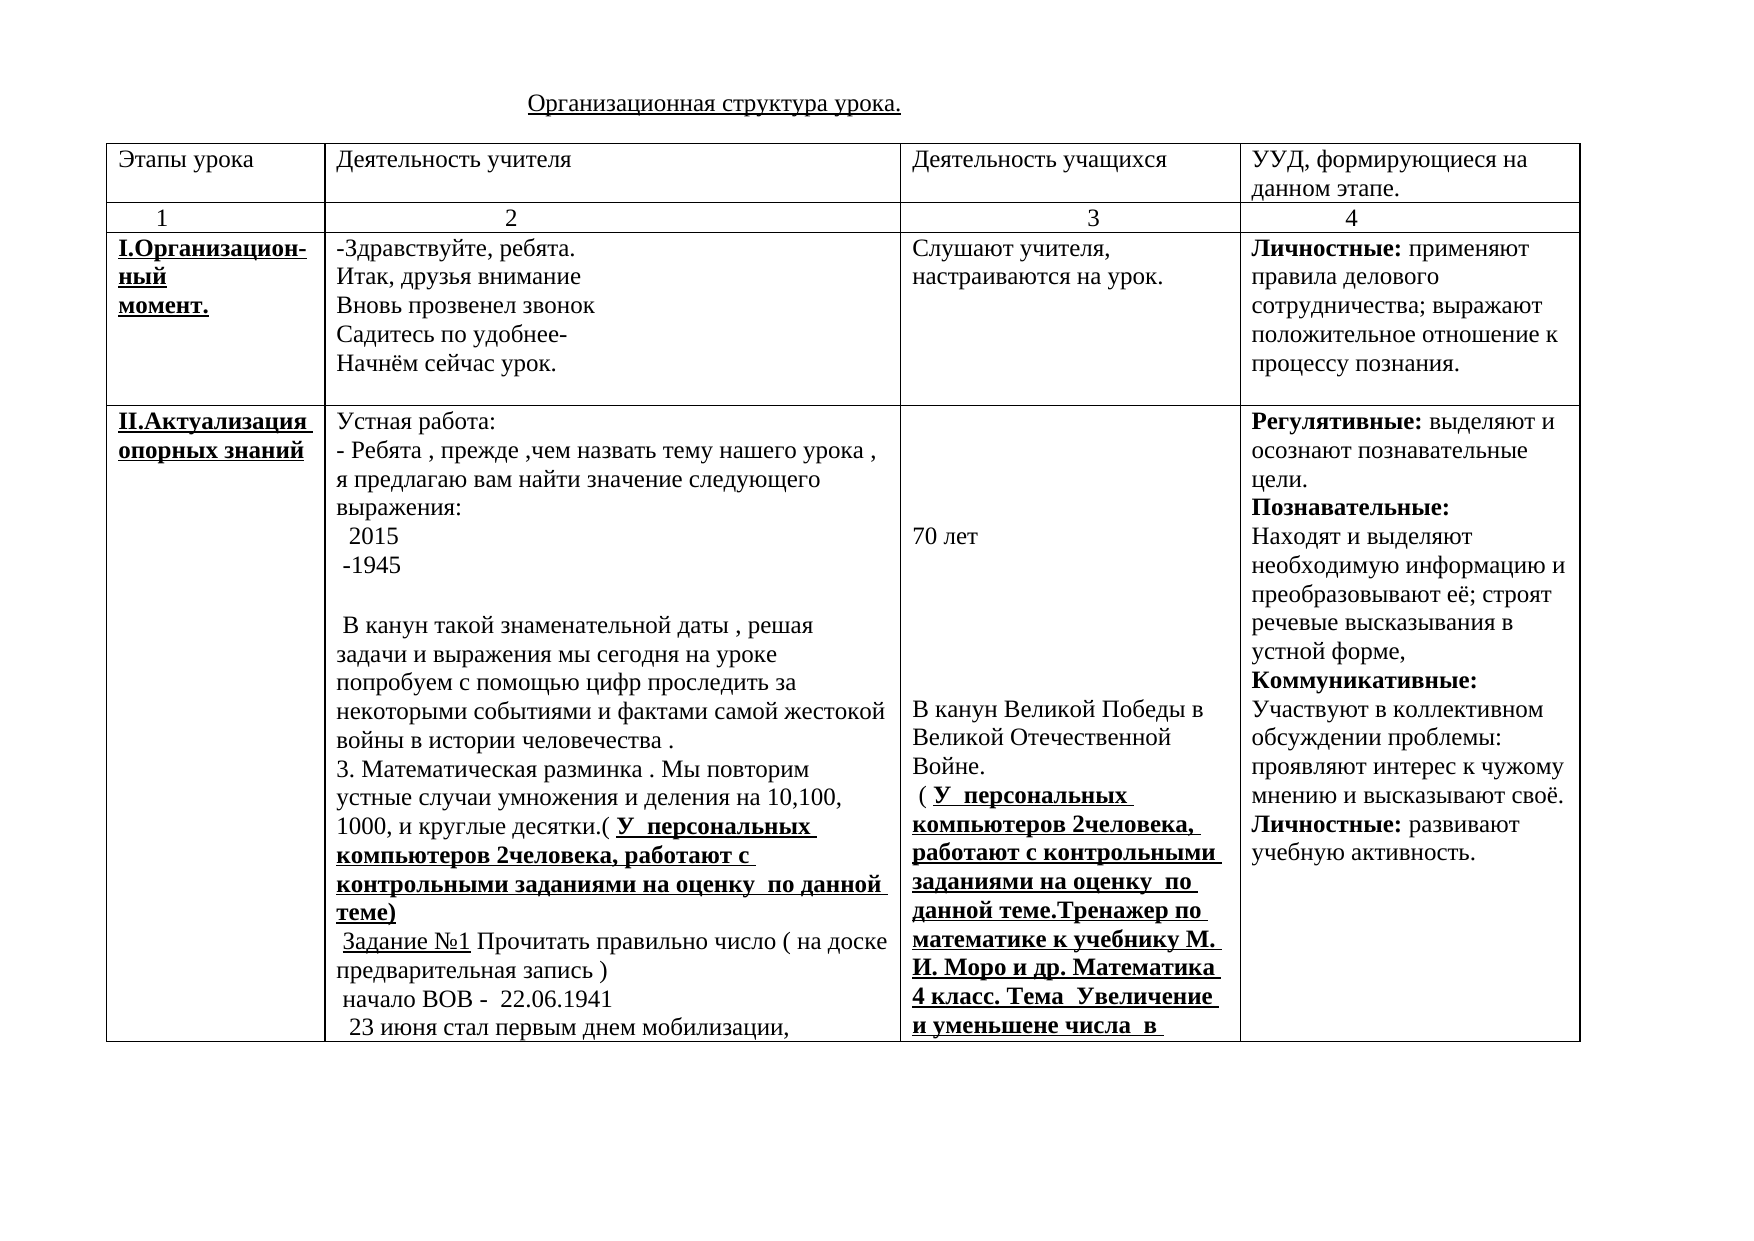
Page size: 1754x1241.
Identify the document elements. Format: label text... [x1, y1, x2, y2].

table_cell 2 [326, 203, 900, 232]
text Организационная структура урока. [118, 88, 1636, 117]
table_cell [1241, 406, 1579, 1041]
table_cell I.Организацион- ный момент. [107, 233, 324, 405]
table_cell -Здравствуйте, ребята. Итак, друзья внимание Вновь прозвенел звонок Садитесь по удобнее- Начнём сейчас урок. [326, 233, 900, 405]
table_header Деятельность учащихся [901, 144, 1240, 202]
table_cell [326, 406, 900, 1041]
table_cell 1 [107, 203, 324, 232]
table_cell 4 [1241, 203, 1579, 232]
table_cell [107, 406, 324, 1041]
table_header УУД, формирующиеся на данном этапе. [1241, 144, 1579, 202]
table_cell Личностные: применяют правила делового сотрудничества; выражают положительное отношение к процессу познания. [1241, 233, 1579, 405]
table_cell 3 [901, 203, 1240, 232]
table_header Этапы урока [107, 144, 324, 202]
table_cell Слушают учителя, настраиваются на урок. [901, 233, 1240, 405]
table_header Деятельность учителя [326, 144, 900, 202]
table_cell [901, 406, 1240, 1041]
